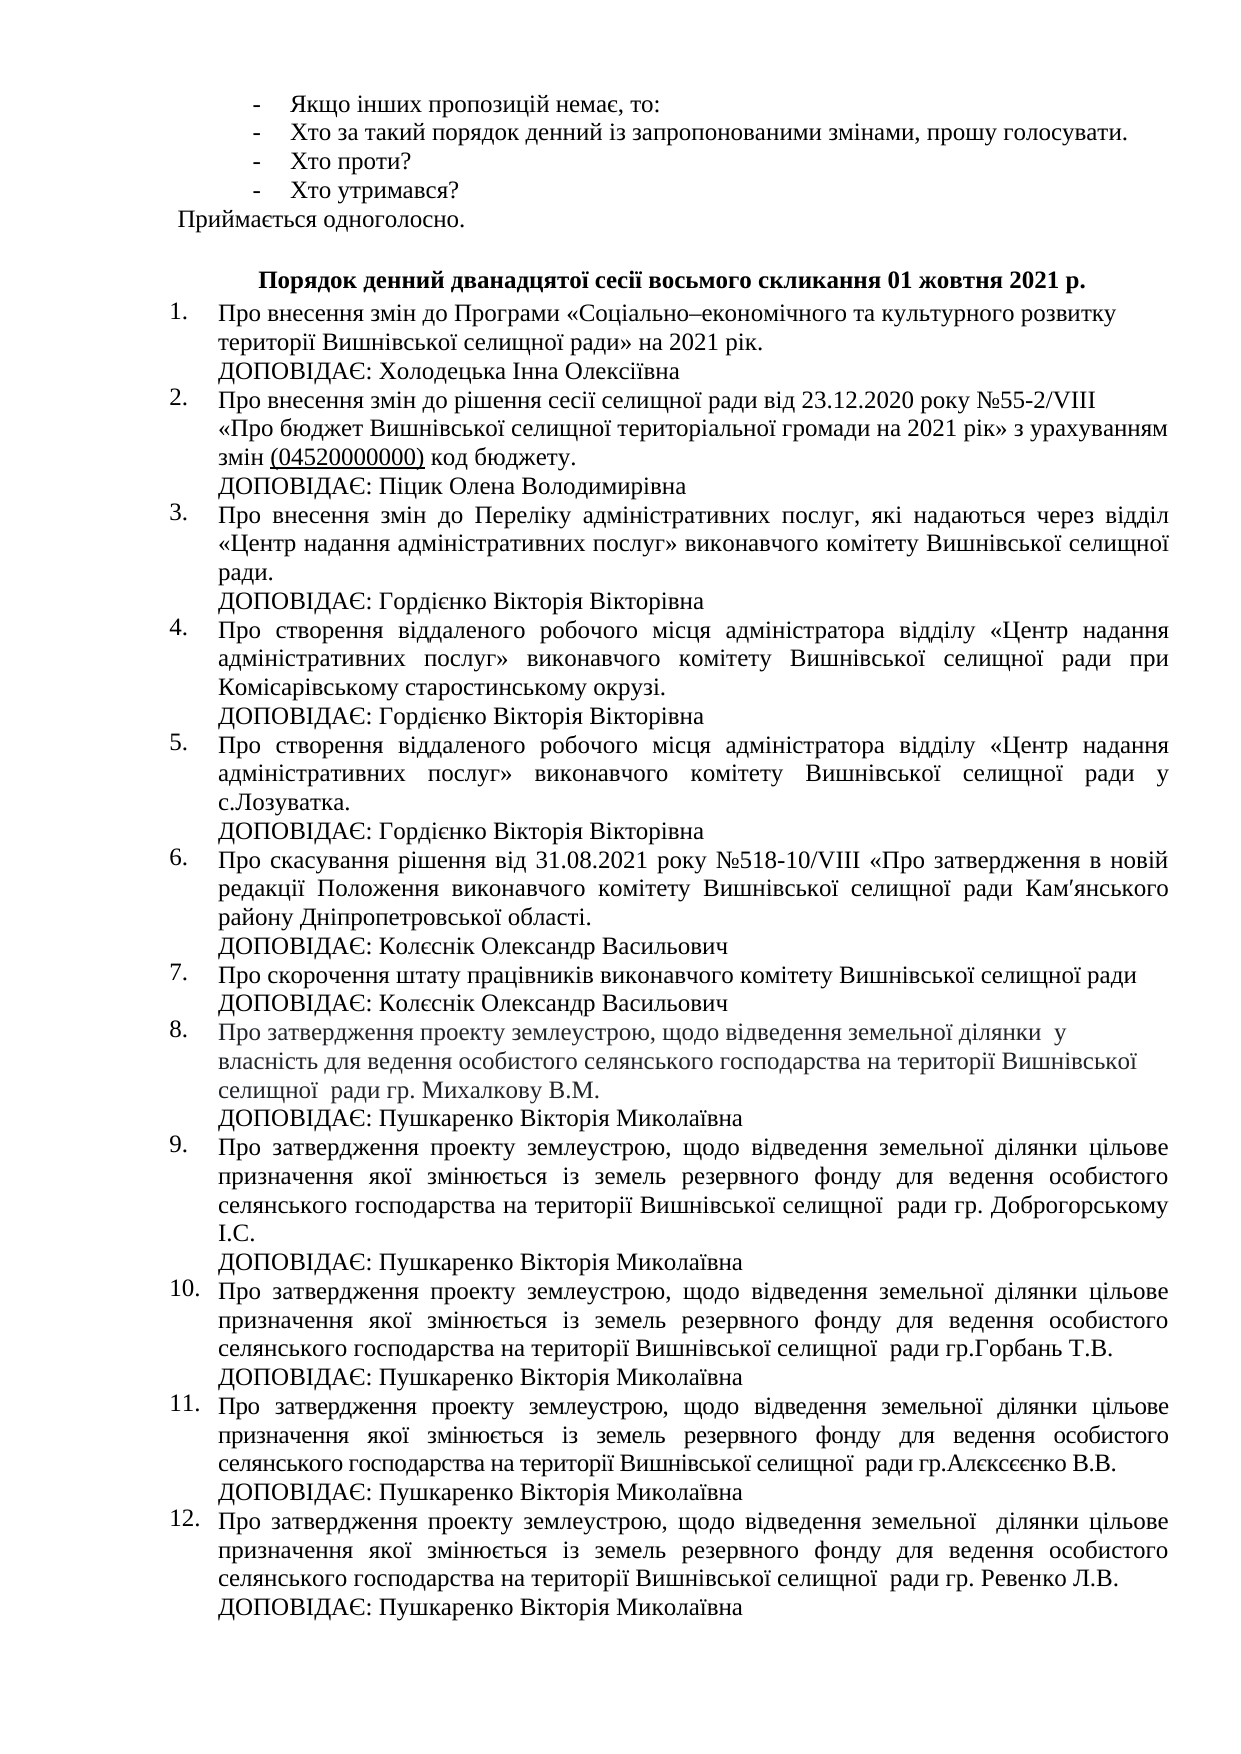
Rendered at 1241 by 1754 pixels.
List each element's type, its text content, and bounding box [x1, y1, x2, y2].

table_cell [163, 1276, 207, 1391]
table_cell Про внесення змін до рішення сесії селищної ради від 23.12.2020 року №55-2/VIII «Про бюджет Вишнівської селищної територіальної громади на 2021 рік» з урахуванням змін (04520000000) код бюджету. ДОПОВІДАЄ: Піцик Олена Володимирівна [207, 385, 1181, 500]
list Якщо інших пропозицій немає, то: [252, 89, 1167, 117]
table_header Про внесення змін до Програми «Соціально–економічного та культурного розвитку території Вишнівської селищної ради» на 2021 рік. ДОПОВІДАЄ: Холодецька Інна Олексіївна [207, 299, 1181, 385]
table_cell [163, 500, 207, 615]
table_cell Про затвердження проекту землеустрою, щодо відведення земельної ділянки цільове призначення якої змінюється із земель резервного фонду для ведення особистого селянського господарства на території Вишнівської селищної ради гр. Ревенко Л.В. ДОПОВІДАЄ: Пушкаренко Вікторія Миколаївна [207, 1506, 1181, 1621]
table_cell Про затвердження проекту землеустрою, щодо відведення земельної ділянки цільове призначення якої змінюється із земель резервного фонду для ведення особистого селянського господарства на території Вишнівської селищної ради гр. Доброгорському І.С. ДОПОВІДАЄ: Пушкаренко Вікторія Миколаївна [207, 1132, 1181, 1276]
table_cell [163, 845, 207, 960]
table_header [163, 299, 207, 385]
table_cell Про затвердження проекту землеустрою, щодо відведення земельної ділянки цільове призначення якої змінюється із земель резервного фонду для ведення особистого селянського господарства на території Вишнівської селищної ради гр.Алєксєєнко В.В. ДОПОВІДАЄ: Пушкаренко Вікторія Миколаївна [207, 1391, 1181, 1506]
list Хто проти? [252, 146, 1167, 175]
table_cell [163, 385, 207, 500]
table_cell Про створення віддаленого робочого місця адміністратора відділу «Центр надання адміністративних послуг» виконавчого комітету Вишнівської селищної ради при Комісарівському старостинському окрузі. ДОПОВІДАЄ: Гордієнко Вікторія Вікторівна [207, 615, 1181, 730]
table_cell Про затвердження проекту землеустрою, щодо відведення земельної ділянки цільове призначення якої змінюється із земель резервного фонду для ведення особистого селянського господарства на території Вишнівської селищної ради гр.Горбань Т.В. ДОПОВІДАЄ: Пушкаренко Вікторія Миколаївна [207, 1276, 1181, 1391]
table_cell [163, 960, 207, 1017]
table_cell Про створення віддаленого робочого місця адміністратора відділу «Центр надання адміністративних послуг» виконавчого комітету Вишнівської селищної ради у с.Лозуватка. ДОПОВІДАЄ: Гордієнко Вікторія Вікторівна [207, 730, 1181, 845]
table_cell Про скорочення штату працівників виконавчого комітету Вишнівської селищної ради ДОПОВІДАЄ: Колєснік Олександр Васильович [207, 960, 1181, 1017]
table_cell Про скасування рішення від 31.08.2021 року №518-10/VІІІ «Про затвердження в новій редакції Положення виконавчого комітету Вишнівської селищної ради Камʹянського району Дніпропетровської області. ДОПОВІДАЄ: Колєснік Олександр Васильович [207, 845, 1181, 960]
table_cell [163, 1391, 207, 1506]
text Приймається одноголосно. [177, 204, 1167, 232]
table_cell [163, 1506, 207, 1621]
table_cell [163, 730, 207, 845]
table_cell Про затвердження проекту землеустрою, щодо відведення земельної ділянки у власність для ведення особистого селянського господарства на території Вишнівської селищної ради гр. Михалкову В.М. ДОПОВІДАЄ: Пушкаренко Вікторія Миколаївна [207, 1017, 1181, 1132]
table_cell [163, 1132, 207, 1276]
table_cell Про внесення змін до Переліку адміністративних послуг, які надаються через відділ «Центр надання адміністративних послуг» виконавчого комітету Вишнівської селищної ради. ДОПОВІДАЄ: Гордієнко Вікторія Вікторівна [207, 500, 1181, 615]
table_cell [163, 1017, 207, 1132]
text Порядок денний дванадцятої сесії восьмого скликання 01 жовтня 2021 р. [177, 265, 1167, 294]
list Хто утримався? [252, 175, 1167, 204]
table_cell [163, 615, 207, 730]
list Хто за такий порядок денний із запропонованими змінами, прошу голосувати. [252, 117, 1167, 146]
